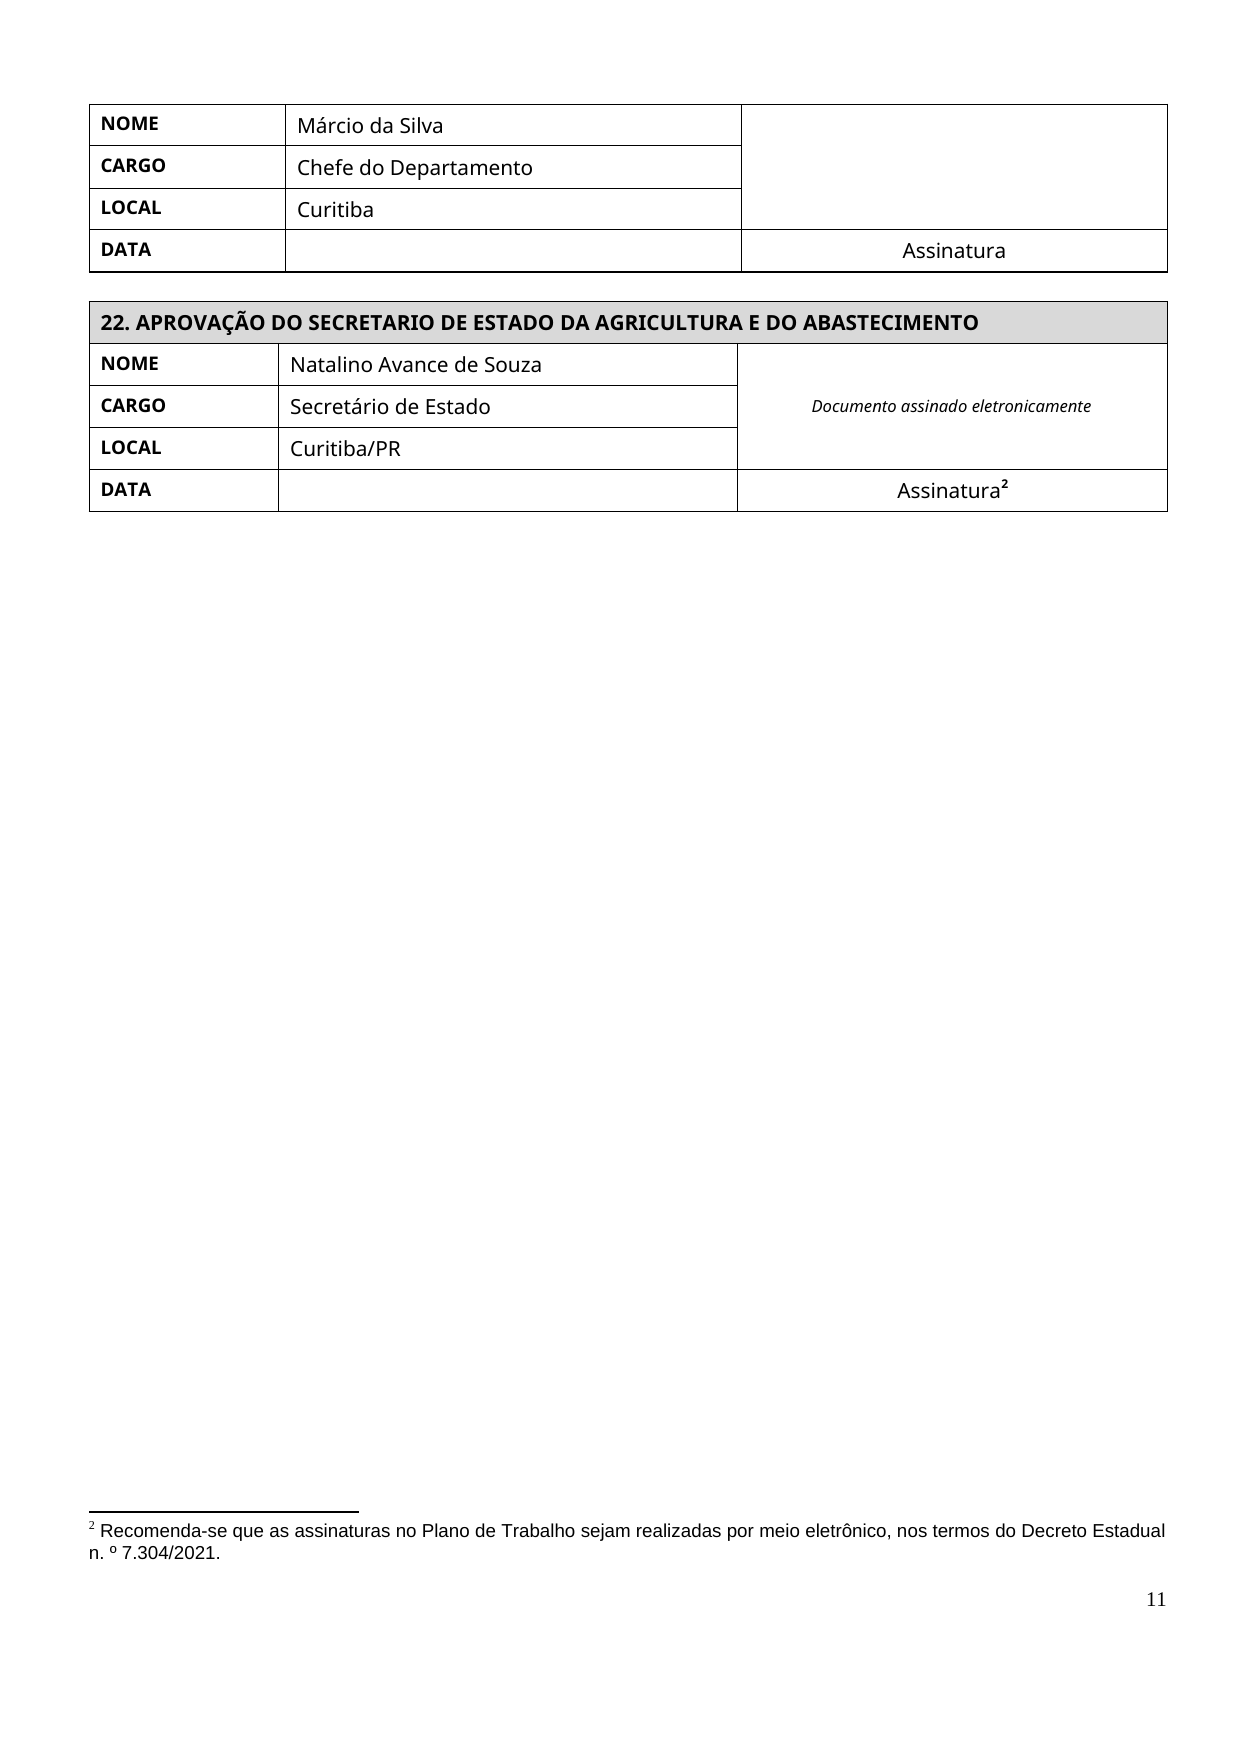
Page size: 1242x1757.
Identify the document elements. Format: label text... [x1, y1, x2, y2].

table_cell [286, 230, 741, 271]
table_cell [742, 105, 1167, 229]
table_cell CARGO [90, 386, 278, 427]
table_cell [279, 470, 737, 511]
table_header 22. APROVAÇÃO DO SECRETARIO DE ESTADO DA AGRICULTURA E DO ABASTECIMENTO [90, 302, 1167, 343]
table_cell Assinatura [742, 230, 1167, 271]
table_cell NOME [90, 344, 278, 385]
table_cell Márcio da Silva [286, 105, 741, 145]
table_cell DATA [90, 470, 278, 511]
table_cell DATA [90, 230, 285, 271]
table_cell Assinatura [738, 470, 1167, 511]
table_cell LOCAL [90, 428, 278, 469]
table_cell LOCAL [90, 189, 285, 229]
table_cell Curitiba [286, 189, 741, 229]
table_cell Documento assinado eletronicamente [738, 344, 1167, 469]
table_cell NOME [90, 105, 285, 145]
table_cell Natalino Avance de Souza [279, 344, 737, 385]
table_cell CARGO [90, 146, 285, 187]
table_cell Secretário de Estado [279, 386, 737, 427]
table_cell Curitiba/PR [279, 428, 737, 469]
table_cell Chefe do Departamento [286, 146, 741, 187]
